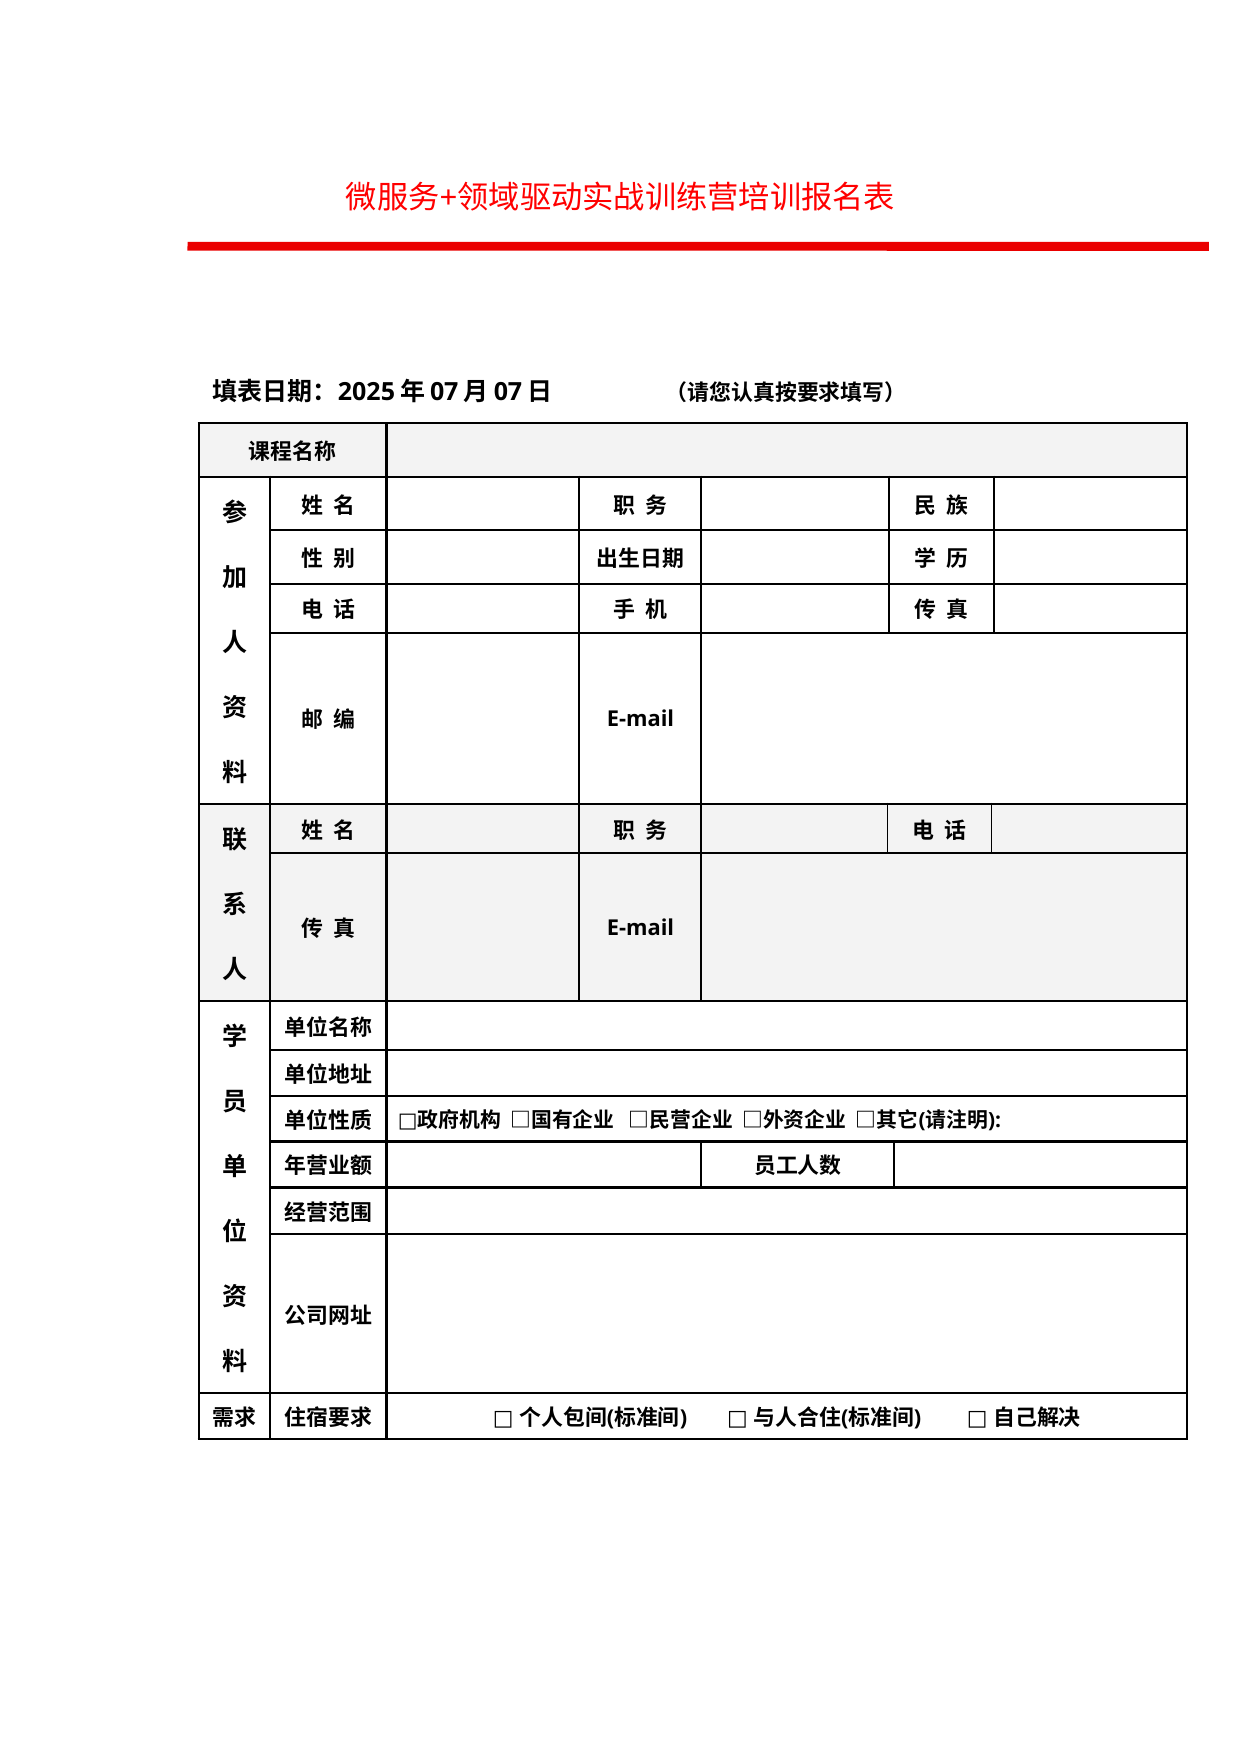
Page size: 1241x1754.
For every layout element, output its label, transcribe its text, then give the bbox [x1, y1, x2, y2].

table_cell 传 真 [890, 585, 993, 632]
table_cell 学 历 [890, 531, 993, 582]
table_cell 电 话 [271, 585, 385, 632]
table_cell 经营范围 [271, 1189, 385, 1233]
table_cell 民 族 [890, 478, 993, 529]
table_cell 邮 编 [271, 634, 385, 803]
table_cell 出生日期 [580, 531, 700, 582]
table_cell [388, 854, 578, 1000]
table_cell 电 话 [888, 805, 991, 852]
table_cell 住宿要求 [271, 1394, 385, 1438]
table_cell 公司网址 [271, 1235, 385, 1392]
text 微服务+领域驱动实战训练营培训报名表 [187, 162, 1053, 227]
table_cell [895, 1143, 1186, 1186]
table_cell 性 别 [271, 531, 385, 582]
text 填表日期：2025年07月07日 （请您认真按要求填写） [187, 357, 1053, 422]
table_cell [995, 531, 1186, 582]
table_cell □政府机构 □国有企业 □民营企业 □外资企业 □其它(请注明): [388, 1097, 1186, 1140]
table_cell 职 务 [580, 478, 700, 529]
table_cell 姓 名 [271, 805, 385, 852]
table_cell [992, 805, 1186, 852]
table_cell E-mail [580, 854, 700, 1000]
table_cell 姓 名 [271, 478, 385, 529]
table_cell 单位地址 [271, 1051, 385, 1095]
table_cell [995, 585, 1186, 632]
table_cell [388, 1235, 1186, 1392]
table_cell [995, 478, 1186, 529]
table_cell 联 系 人 [200, 805, 269, 1000]
table_cell [702, 531, 888, 582]
table_cell E-mail [580, 634, 700, 803]
table_cell [702, 634, 1186, 803]
table_cell [702, 478, 888, 529]
table_cell [388, 1002, 1186, 1049]
table_cell 手 机 [580, 585, 700, 632]
table_cell [388, 805, 578, 852]
table_cell [388, 585, 578, 632]
table_cell 参加人资料 [200, 478, 269, 803]
table_cell □ 个人包间(标准间) □ 与人合住(标准间) □ 自己解决 [388, 1394, 1186, 1438]
table_cell [388, 478, 578, 529]
table_cell 需求 [200, 1394, 269, 1438]
table_cell [702, 585, 888, 632]
table_cell 传 真 [271, 854, 385, 1000]
table_cell 员工人数 [702, 1143, 893, 1186]
table_cell [702, 854, 1186, 1000]
table_header [388, 424, 1186, 476]
table_cell 学 员 单 位 资 料 [200, 1002, 269, 1392]
table_cell [388, 634, 578, 803]
table_header 课程名称 [200, 424, 385, 476]
table_cell [388, 531, 578, 582]
table_cell [702, 805, 887, 852]
table_cell [388, 1051, 1186, 1095]
table_cell 职 务 [580, 805, 700, 852]
table_cell [388, 1143, 700, 1186]
table_cell 年营业额 [271, 1143, 385, 1186]
table_cell [388, 1189, 1186, 1233]
table_cell 单位名称 [271, 1002, 385, 1049]
table_cell 单位性质 [271, 1097, 385, 1140]
